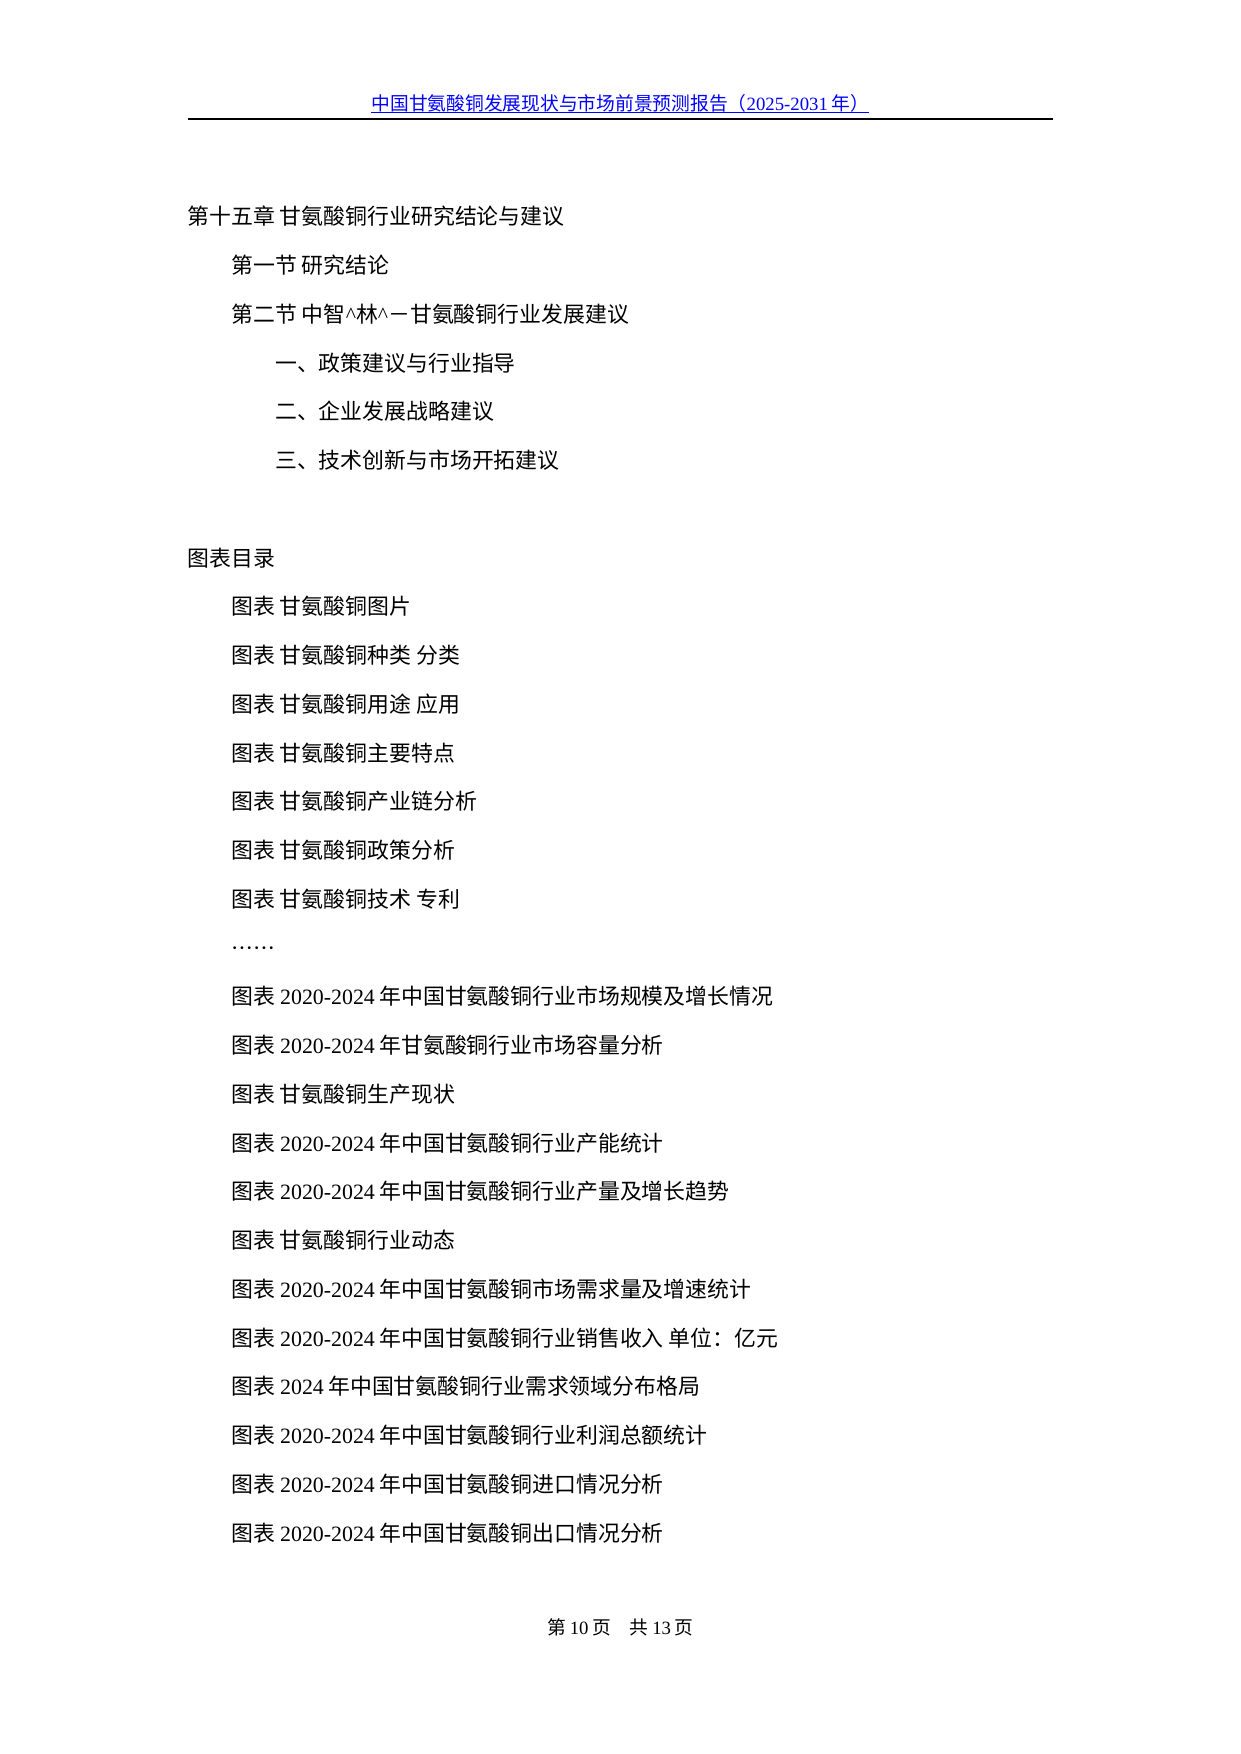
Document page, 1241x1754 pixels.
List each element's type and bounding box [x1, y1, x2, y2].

text [187, 150, 1053, 1548]
